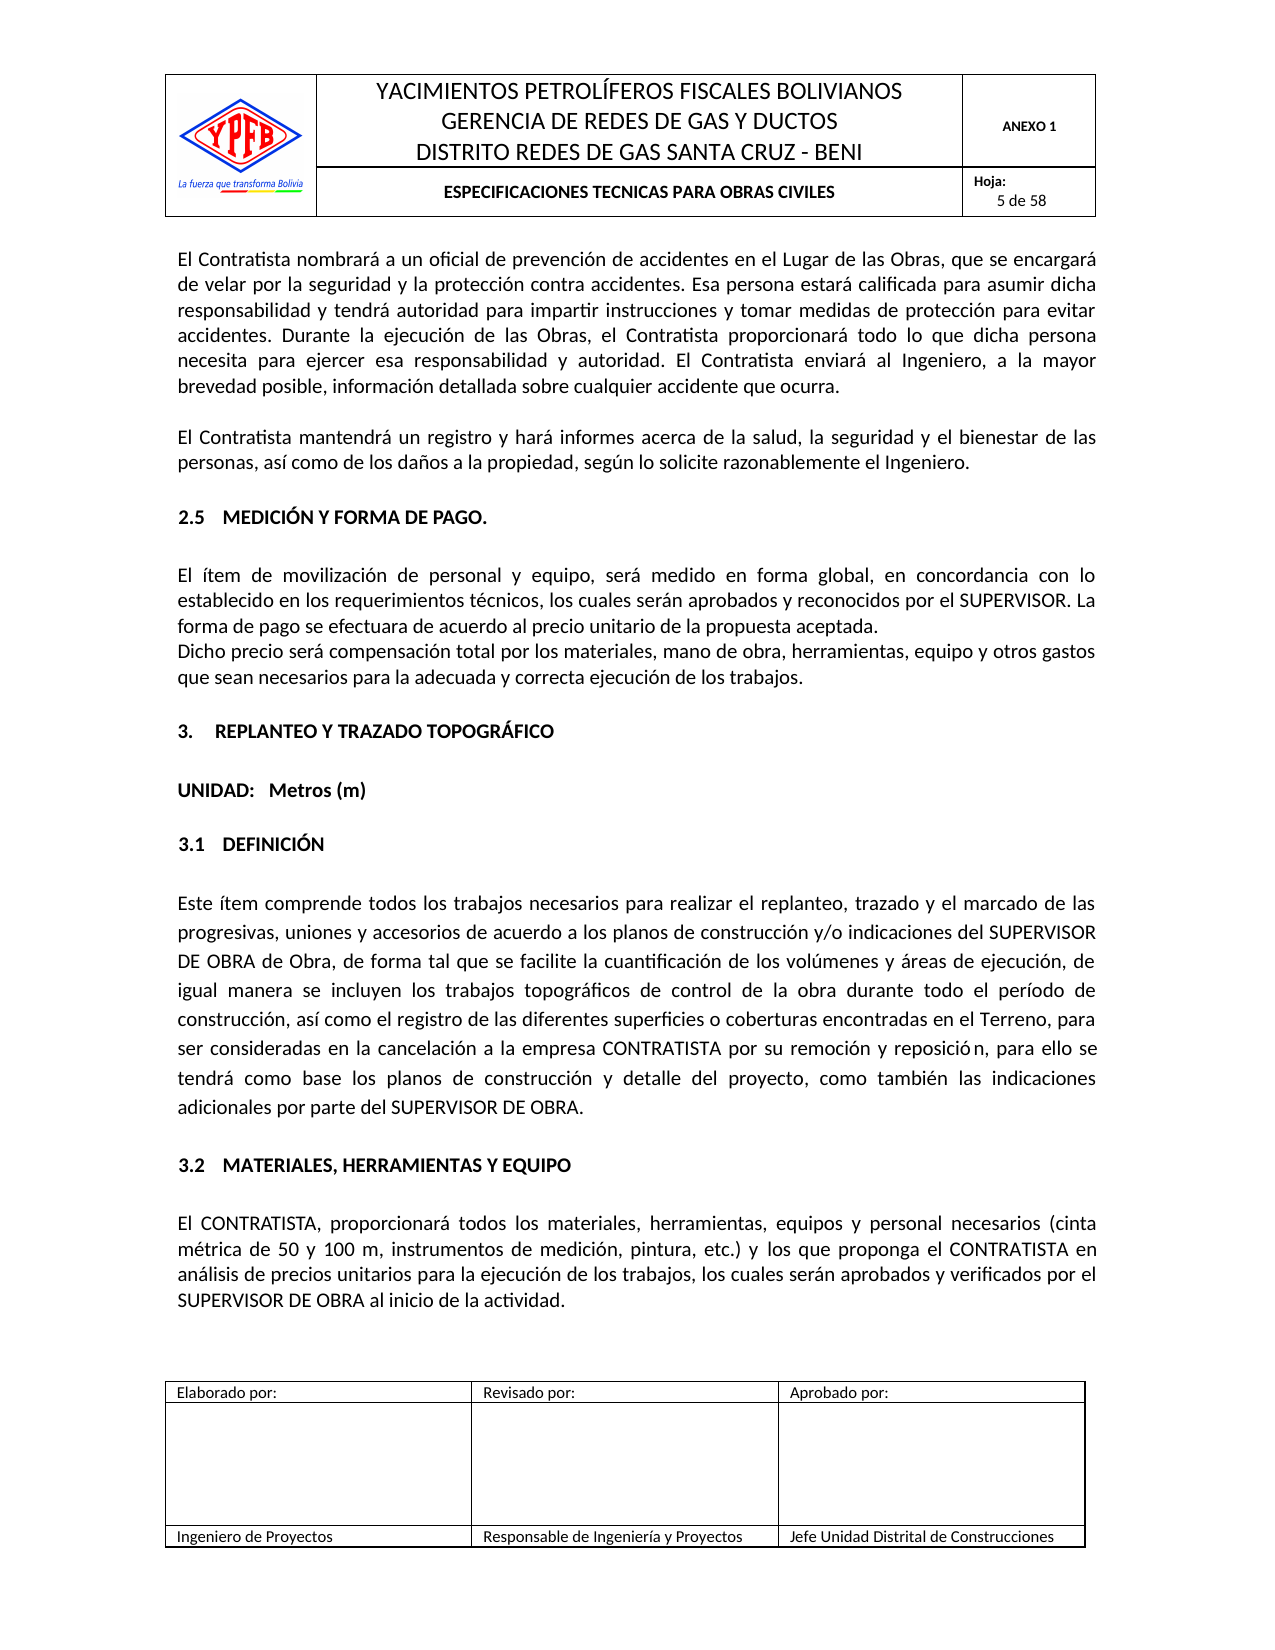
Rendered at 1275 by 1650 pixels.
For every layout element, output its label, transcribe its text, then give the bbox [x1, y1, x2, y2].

text Dicho precio será compensación total por los materiales, mano de obra, herramientas, equipo y otros gastos que sean necesarios para la adecuada y correcta ejecución de los trabajos. [177, 638, 1098, 689]
subtitle UNIDAD: Metros (m) [177, 777, 1098, 802]
text El Contratista nombrará a un oficial de prevención de accidentes en el Lugar de las Obras, que se encargará de velar por la seguridad y la protección contra accidentes. Esa persona estará calificada para asumir dicha responsabilidad y tendrá autoridad para impartir instrucciones y tomar medidas de protección para evitar accidentes. Durante la ejecución de las Obras, el Contratista proporcionará todo lo que dicha persona necesita para ejercer esa responsabilidad y autoridad. El Contratista enviará al Ingeniero, a la mayor brevedad posible, información detallada sobre cualquier accidente que ocurra. [177, 246, 1098, 398]
list DEFINICIÓN [178, 831, 1098, 857]
text El Contratista mantendrá un registro y hará informes acerca de la salud, la seguridad y el bienestar de las personas, así como de los daños a la propiedad, según lo solicite razonablemente el Ingeniero. [177, 424, 1098, 475]
text Este ítem comprende todos los trabajos necesarios para realizar el replanteo, trazado y el marcado de las progresivas, uniones y accesorios de acuerdo a los planos de construcción y/o indicaciones del SUPERVISOR DE OBRA de Obra, de forma tal que se facilite la cuantificación de los volúmenes y áreas de ejecución, de igual manera se incluyen los trabajos topográficos de control de la obra durante todo el período de construcción, así como el registro de las diferentes superficies o coberturas encontradas en el Terreno, para ser consideradas en la cancelación a la empresa CONTRATISTA por su remoción y reposición, para ello se tendrá como base los planos de construcción y detalle del proyecto, como también las indicaciones adicionales por parte del SUPERVISOR DE OBRA. [177, 890, 1098, 1119]
picture [176, 93, 304, 198]
text El CONTRATISTA, proporcionará todos los materiales, herramientas, equipos y personal necesarios (cinta métrica de 50 y 100 m, instrumentos de medición, pintura, etc.) y los que proponga el CONTRATISTA en análisis de precios unitarios para la ejecución de los trabajos, los cuales serán aprobados y verificados por el SUPERVISOR DE OBRA al inicio de la actividad. [177, 1211, 1098, 1312]
text El ítem de movilización de personal y equipo, será medido en forma global, en concordancia con lo establecido en los requerimientos técnicos, los cuales serán aprobados y reconocidos por el SUPERVISOR. La forma de pago se efectuara de acuerdo al precio unitario de la propuesta aceptada. [177, 562, 1098, 638]
list REPLANTEO Y TRAZADO TOPOGRÁFICO [177, 718, 1098, 744]
list MEDICIÓN Y FORMA DE PAGO. [178, 504, 1098, 529]
list MATERIALES, HERRAMIENTAS Y EQUIPO [178, 1152, 1098, 1178]
